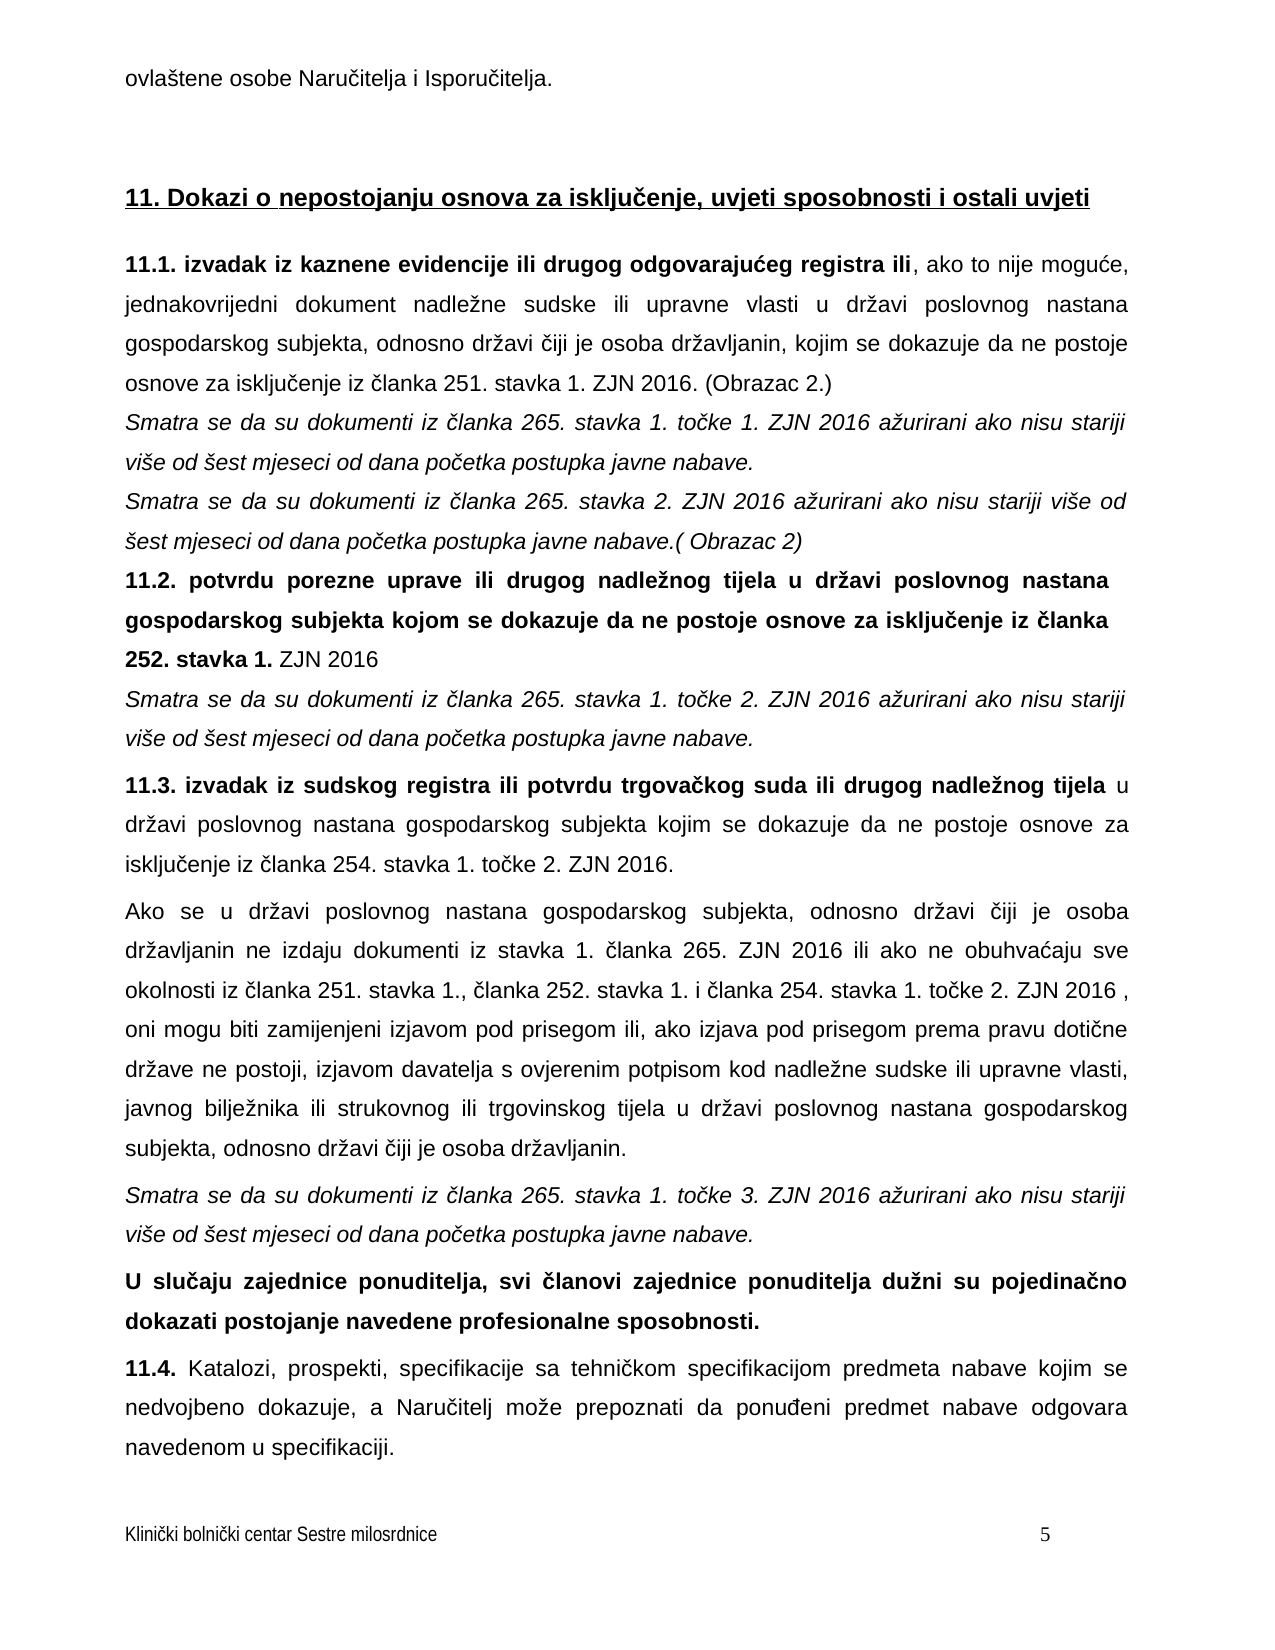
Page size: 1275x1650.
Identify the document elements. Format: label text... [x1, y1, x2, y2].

text Smatra se da su dokumenti iz članka 265. stavka 1. točke 1. ZJN 2016 ažurirani ako nisu stariji više od šest mjeseci od dana početka postupka javne nabave. [125, 409, 1129, 475]
text 11.4. Katalozi, prospekti, specifikacije sa tehničkom specifikacijom predmeta nabave kojim se nedvojbeno dokazuje, a Naručitelj može prepoznati da ponuđeni predmet nabave odgovara navedenom u specifikaciji. [125, 1355, 1129, 1460]
text Smatra se da su dokumenti iz članka 265. stavka 1. točke 2. ZJN 2016 ažurirani ako nisu stariji više od šest mjeseci od dana početka postupka javne nabave. [125, 686, 1129, 751]
text Smatra se da su dokumenti iz članka 265. stavka 1. točke 3. ZJN 2016 ažurirani ako nisu stariji više od šest mjeseci od dana početka postupka javne nabave. [125, 1182, 1129, 1248]
text U slučaju zajednice ponuditelja, svi članovi zajednice ponuditelja dužni su pojedinačno dokazati postojanje navedene profesionalne sposobnosti. [125, 1268, 1129, 1334]
text 11.2. potvrdu porezne uprave ili drugog nadležnog tijela u državi poslovnog nastana gospodarskog subjekta kojom se dokazuje da ne postoje osnove za isključenje iz članka 252. stavka 1. ZJN 2016 [125, 567, 1110, 672]
text Ako se u državi poslovnog nastana gospodarskog subjekta, odnosno državi čiji je osoba državljanin ne izdaju dokumenti iz stavka 1. članka 265. ZJN 2016 ili ako ne obuhvaćaju sve okolnosti iz članka 251. stavka 1., članka 252. stavka 1. i članka 254. stavka 1. točke 2. ZJN 2016 , oni mogu biti zamijenjeni izjavom pod prisegom ili, ako izjava pod prisegom prema pravu dotične države ne postoji, izjavom davatelja s ovjerenim potpisom kod nadležne sudske ili upravne vlasti, javnog bilježnika ili strukovnog ili trgovinskog tijela u državi poslovnog nastana gospodarskog subjekta, odnosno državi čiji je osoba državljanin. [125, 898, 1129, 1161]
text 11. Dokazi o nepostojanju osnova za isključenje, uvjeti sposobnosti i ostali uvjeti [125, 183, 1121, 212]
text Smatra se da su dokumenti iz članka 265. stavka 2. ZJN 2016 ažurirani ako nisu stariji više od šest mjeseci od dana početka postupka javne nabave.( Obrazac 2) [125, 488, 1129, 554]
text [125, 64, 1142, 91]
text 11.3. izvadak iz sudskog registra ili potvrdu trgovačkog suda ili drugog nadležnog tijela u državi poslovnog nastana gospodarskog subjekta kojim se dokazuje da ne postoje osnove za isključenje iz članka 254. stavka 1. točke 2. ZJN 2016. [125, 772, 1129, 877]
text 11.1. izvadak iz kaznene evidencije ili drugog odgovarajućeg registra ili, ako to nije moguće, jednakovrijedni dokument nadležne sudske ili upravne vlasti u državi poslovnog nastana gospodarskog subjekta, odnosno državi čiji je osoba državljanin, kojim se dokazuje da ne postoje osnove za isključenje iz članka 251. stavka 1. ZJN 2016. (Obrazac 2.) [125, 251, 1129, 396]
